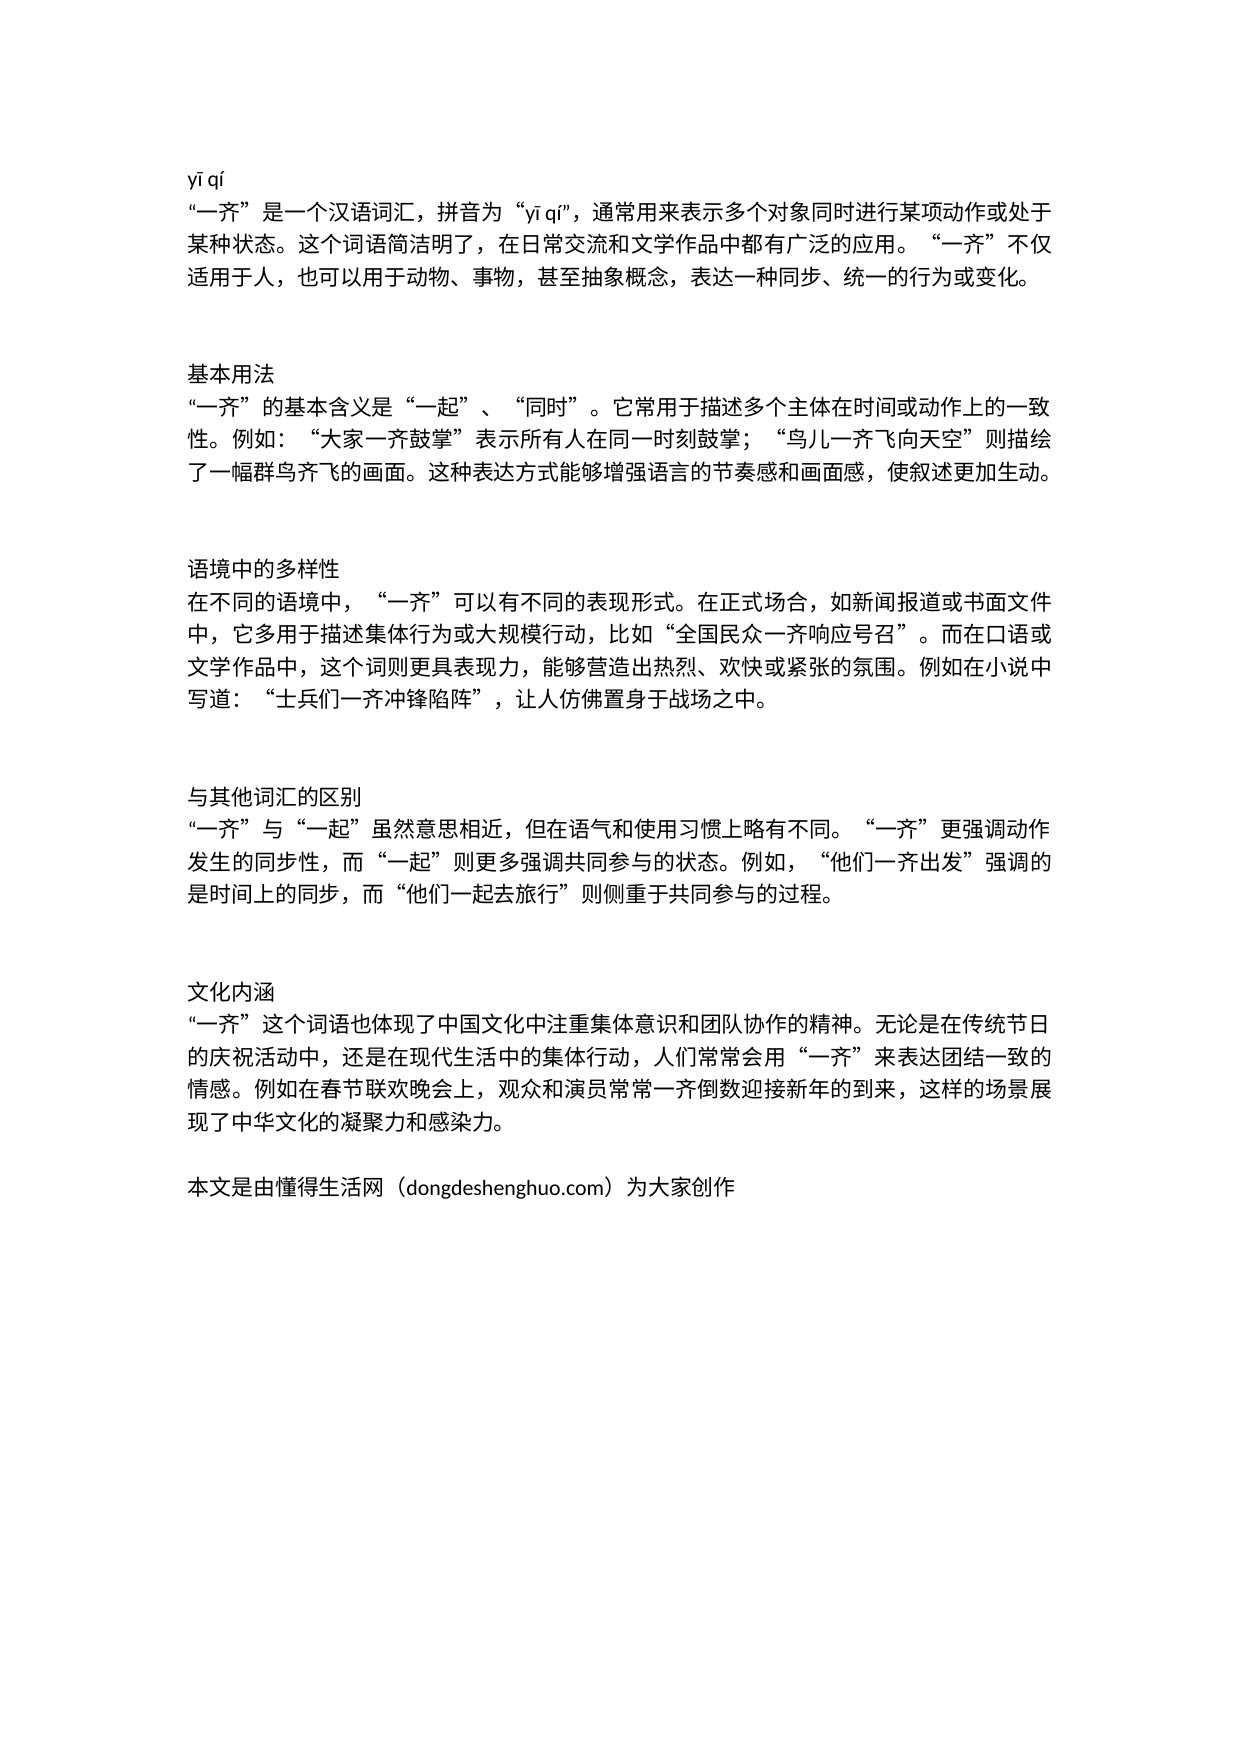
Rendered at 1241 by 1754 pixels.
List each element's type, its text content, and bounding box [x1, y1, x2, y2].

text 语境中的多样性 [187, 552, 1053, 584]
text “一齐”与“一起”虽然意思相近，但在语气和使用习惯上略有不同。“一齐”更强调动作发生的同步性，而“一起”则更多强调共同参与的状态。例如，“他们一齐出发”强调的是时间上的同步，而“他们一起去旅行”则侧重于共同参与的过程。 [187, 812, 1053, 909]
text 在不同的语境中，“一齐”可以有不同的表现形式。在正式场合，如新闻报道或书面文件中，它多用于描述集体行为或大规模行动，比如“全国民众一齐响应号召”。而在口语或文学作品中，这个词则更具表现力，能够营造出热烈、欢快或紧张的氛围。例如在小说中写道：“士兵们一齐冲锋陷阵”，让人仿佛置身于战场之中。 [187, 584, 1053, 714]
text “一齐”是一个汉语词汇，拼音为“yī qí”，通常用来表示多个对象同时进行某项动作或处于某种状态。这个词语简洁明了，在日常交流和文学作品中都有广泛的应用。“一齐”不仅适用于人，也可以用于动物、事物，甚至抽象概念，表达一种同步、统一的行为或变化。 [187, 194, 1053, 292]
text yī qí [187, 162, 1053, 194]
text 基本用法 [187, 357, 1053, 389]
text 与其他词汇的区别 [187, 779, 1053, 812]
text “一齐”这个词语也体现了中国文化中注重集体意识和团队协作的精神。无论是在传统节日的庆祝活动中，还是在现代生活中的集体行动，人们常常会用“一齐”来表达团结一致的情感。例如在春节联欢晚会上，观众和演员常常一齐倒数迎接新年的到来，这样的场景展现了中华文化的凝聚力和感染力。 [187, 1007, 1053, 1137]
text 本文是由懂得生活网（dongdeshenghuo.com）为大家创作 [187, 1169, 1053, 1202]
text 文化内涵 [187, 974, 1053, 1007]
text “一齐”的基本含义是“一起”、“同时”。它常用于描述多个主体在时间或动作上的一致性。例如：“大家一齐鼓掌”表示所有人在同一时刻鼓掌；“鸟儿一齐飞向天空”则描绘了一幅群鸟齐飞的画面。这种表达方式能够增强语言的节奏感和画面感，使叙述更加生动。 [187, 389, 1053, 487]
